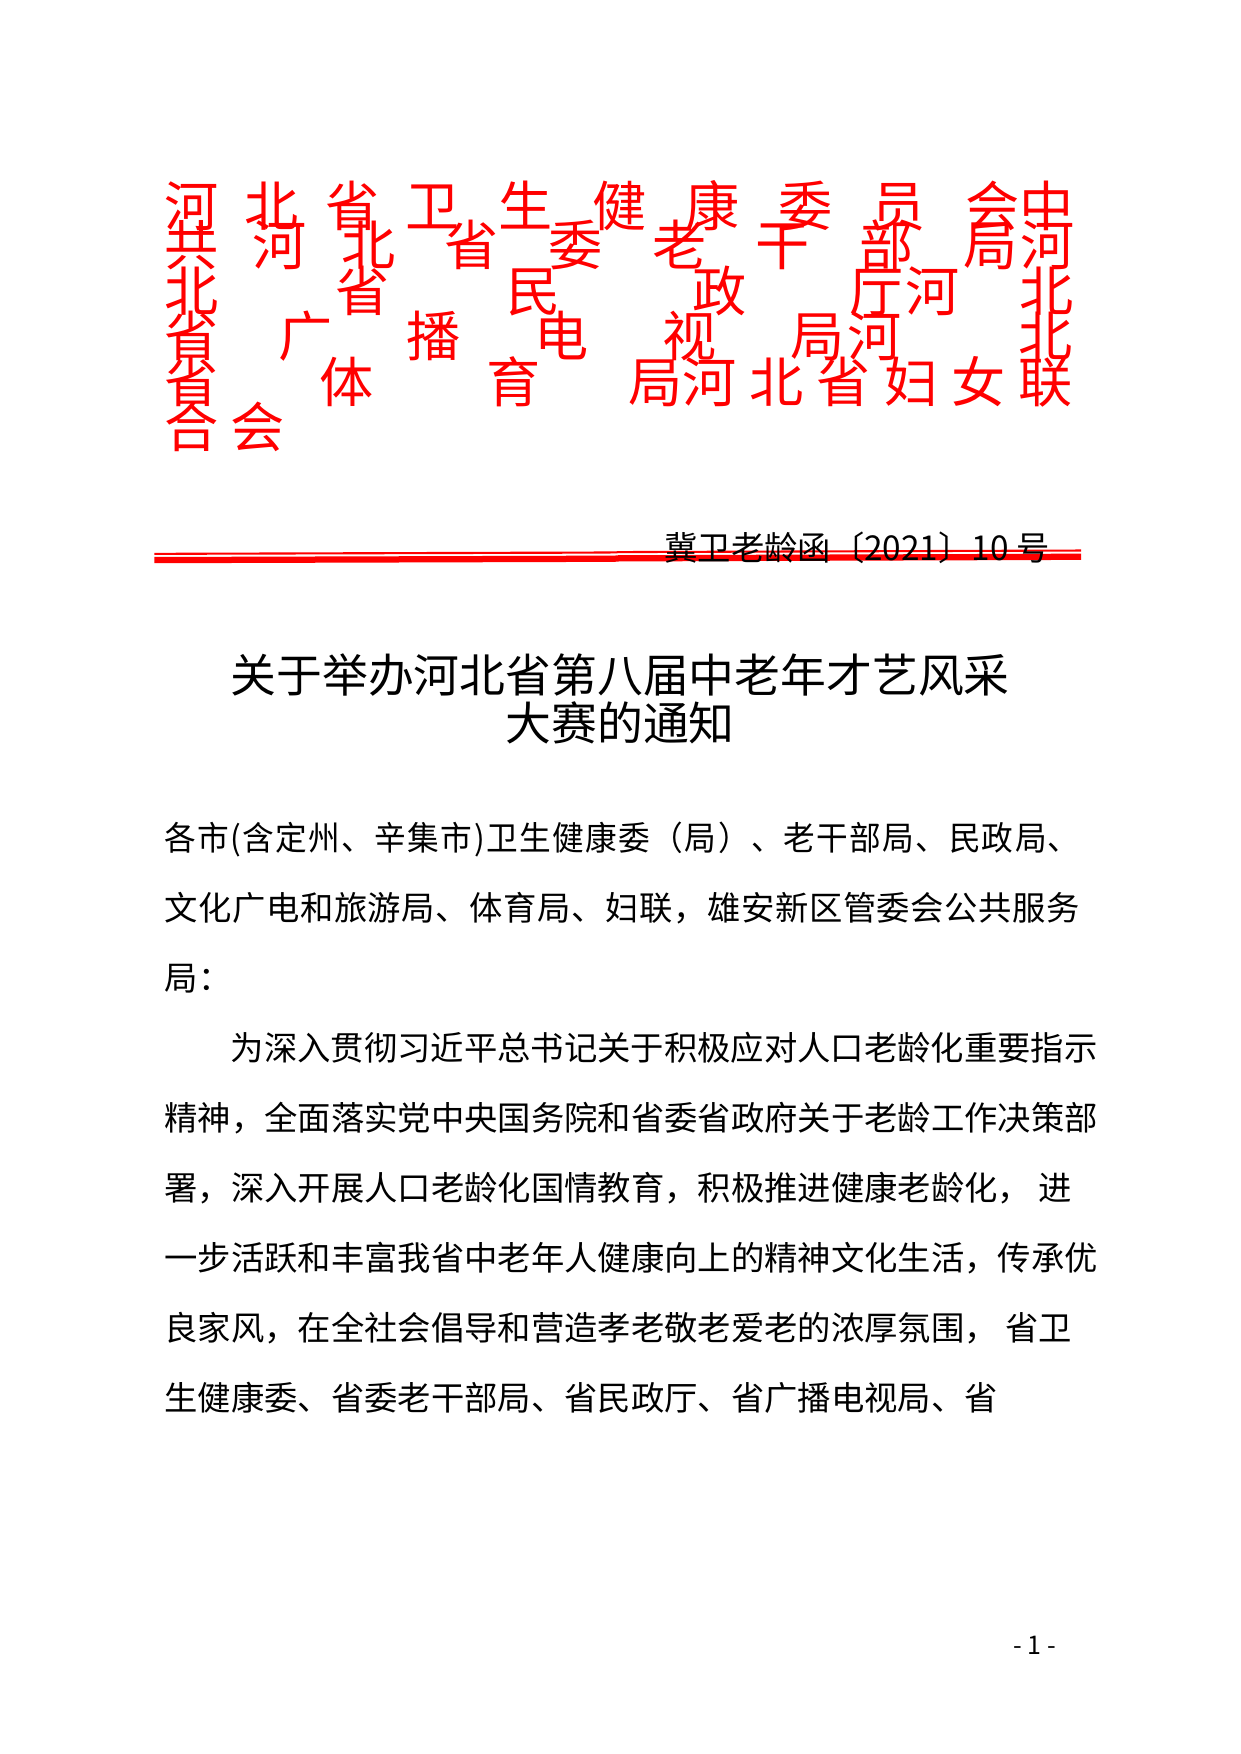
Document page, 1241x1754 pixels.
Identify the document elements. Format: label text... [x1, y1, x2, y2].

text 冀卫老龄函〔2021〕10 号 [664, 521, 1105, 569]
text 为深入贯彻习近平总书记关于积极应对人口老龄化重要指示精神，全面落实党中央国务院和省委省政府关于老龄工作决策部署，深入开展人口老龄化国情教育，积极推进健康老龄化， 进一步活跃和丰富我省中老年人健康向上的精神文化生活，传承优良家风，在全社会倡导和营造孝老敬老爱老的浓厚氛围， 省卫生健康委、省委老干部局、省民政厅、省广播电视局、省 [164, 1022, 1099, 1420]
text 各市(含定州、辛集市)卫生健康委（局）、老干部局、民政局、 文化广电和旅游局、体育局、妇联，雄安新区管委会公共服务局： [164, 812, 1081, 1000]
subtitle 关于举办河北省第八届中老年才艺风采大赛的通知 [230, 652, 1010, 753]
text 河 北 省 卫 生 健 康 委 员 会中 共 河 北 省 委 老 干 部 局河 北 省 民 政 厅河 北 省 广 播 电 视 局河 北 省 体 育 局河 北 省 妇 女 联 合 会 [164, 190, 1077, 463]
